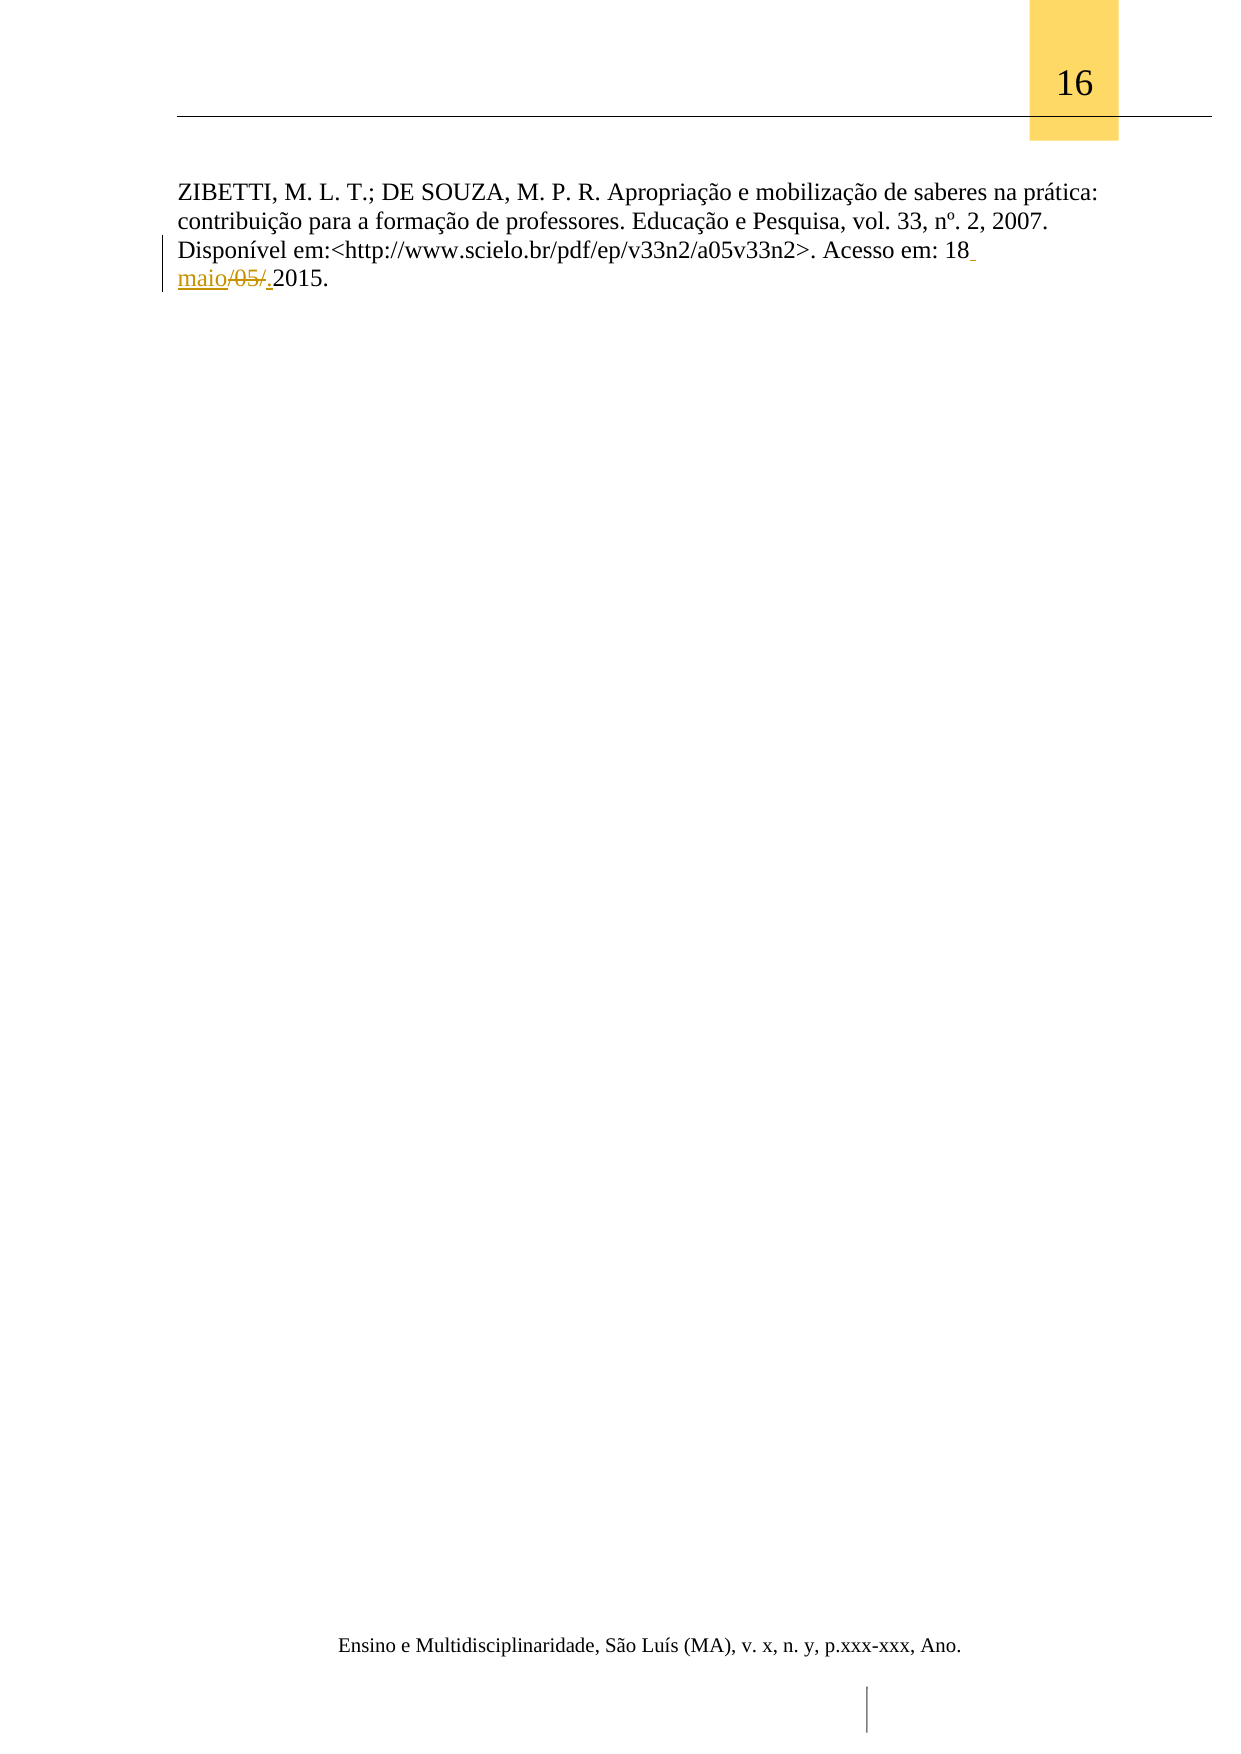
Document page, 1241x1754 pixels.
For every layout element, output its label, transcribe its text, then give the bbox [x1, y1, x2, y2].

text ZIBETTI, M. L. T.; DE SOUZA, M. P. R. Apropriação e mobilização de saberes na prática: contribuição para a formação de professores. Educação e Pesquisa, vol. 33, nº. 2, 2007. Disponível em:<http://www.scielo.br/pdf/ep/v33n2/a05v33n2>. Acesso em: 182015. [177, 177, 1122, 292]
